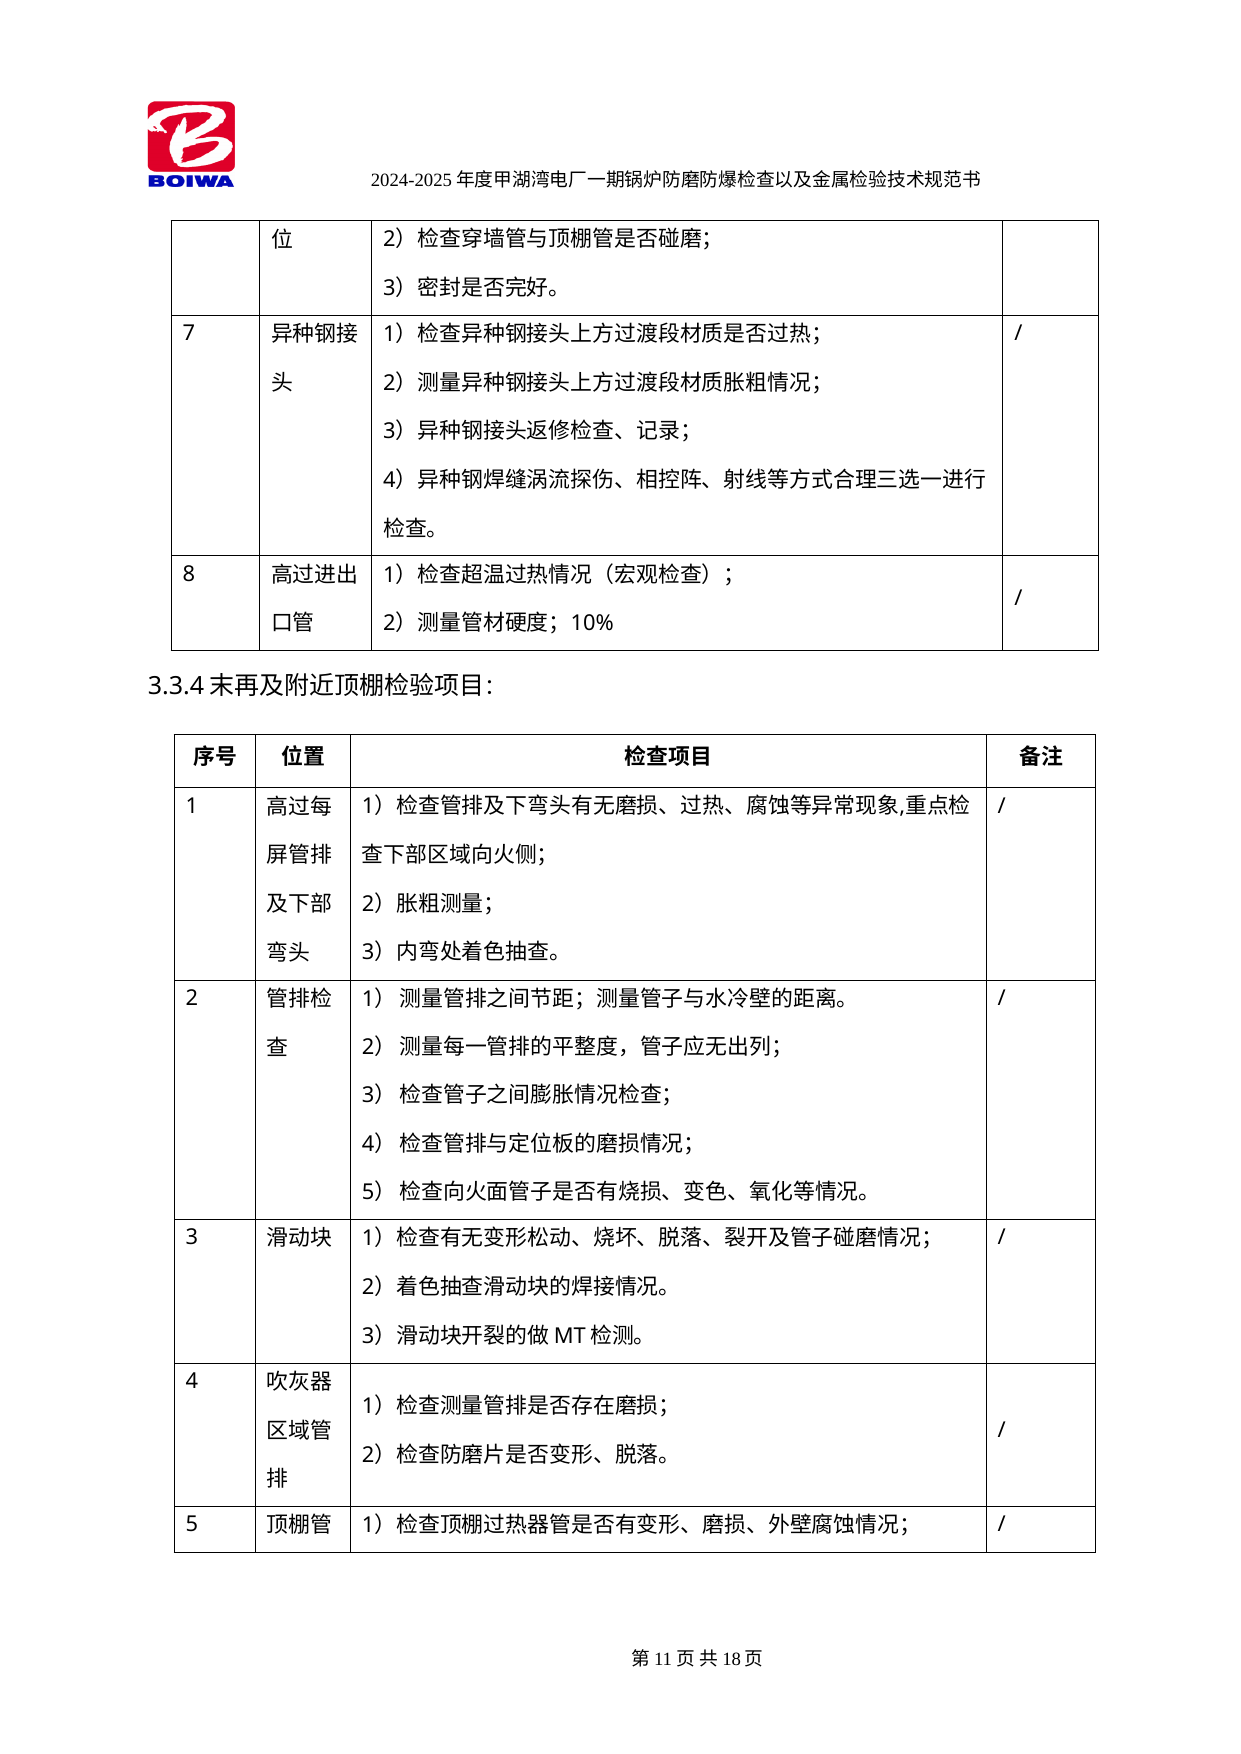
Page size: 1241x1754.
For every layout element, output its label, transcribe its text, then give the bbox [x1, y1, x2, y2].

table_header 检查项目 [351, 735, 986, 787]
table_cell 高过每屏管排及下部弯头 [256, 788, 350, 979]
table_cell 滑动块 [256, 1220, 350, 1362]
table_cell 1）检查测量管排是否存在磨损； 2）检查防磨片是否变形、脱落。 [351, 1364, 986, 1506]
table_cell 异种钢接头 [260, 316, 371, 555]
table_cell 1）检查有无变形松动、烧坏、脱落、裂开及管子碰磨情况； 2）着色抽查滑动块的焊接情况。 3）滑动块开裂的做MT检测。 [351, 1220, 986, 1362]
table_cell / [987, 1364, 1095, 1506]
table_header 备注 [987, 735, 1095, 787]
table_cell 4 [175, 1364, 255, 1506]
table_cell / [987, 981, 1095, 1219]
table_cell / [987, 788, 1095, 979]
table_cell 1）检查异种钢接头上方过渡段材质是否过热； 2）测量异种钢接头上方过渡段材质胀粗情况； 3）异种钢接头返修检查、记录； 4）异种钢焊缝涡流探伤、相控阵、射线等方式合理三选一进行检查。 [372, 316, 1002, 555]
table_cell 穿墙管部位 [260, 221, 371, 314]
table_cell 1 [175, 788, 255, 979]
table_cell 管排检查 [256, 981, 350, 1219]
table_cell 7 [172, 316, 259, 555]
table_cell 2 [175, 981, 255, 1219]
table_cell / [987, 1507, 1095, 1552]
table_cell 测量管排之间节距；测量管子与水冷壁的距离。 测量每一管排的平整度，管子应无出列； 检查管子之间膨胀情况检查； 检查管排与定位板的磨损情况； 检查向火面管子是否有烧损、变色、氧化等情况。 [351, 981, 986, 1219]
table_cell / [1003, 556, 1098, 650]
table_header 位置 [256, 735, 350, 787]
table_cell 5 [175, 1507, 255, 1552]
table_cell 3 [175, 1220, 255, 1362]
table_cell / [1003, 221, 1098, 314]
table_cell / [987, 1220, 1095, 1362]
table_cell 1）检查超温过热情况（宏观检查）； 2）测量管材硬度；10% [372, 556, 1002, 650]
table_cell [351, 1507, 986, 1552]
table_cell 吹灰器区域管排 [256, 1364, 350, 1506]
table_cell 6 [172, 221, 259, 314]
table_cell 1）检查管排及下弯头有无磨损、过热、腐蚀等异常现象,重点检查下部区域向火侧； 2）胀粗测量； 3）内弯处着色抽查。 [351, 788, 986, 979]
text 3.3.4末再及附近顶棚检验项目： [148, 651, 1122, 716]
table_cell 顶棚管 [256, 1507, 350, 1552]
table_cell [372, 221, 1002, 314]
table_cell 8 [172, 556, 259, 650]
table_cell 高过进出口管 [260, 556, 371, 650]
table_header 序号 [175, 735, 255, 787]
table_cell / [1003, 316, 1098, 555]
